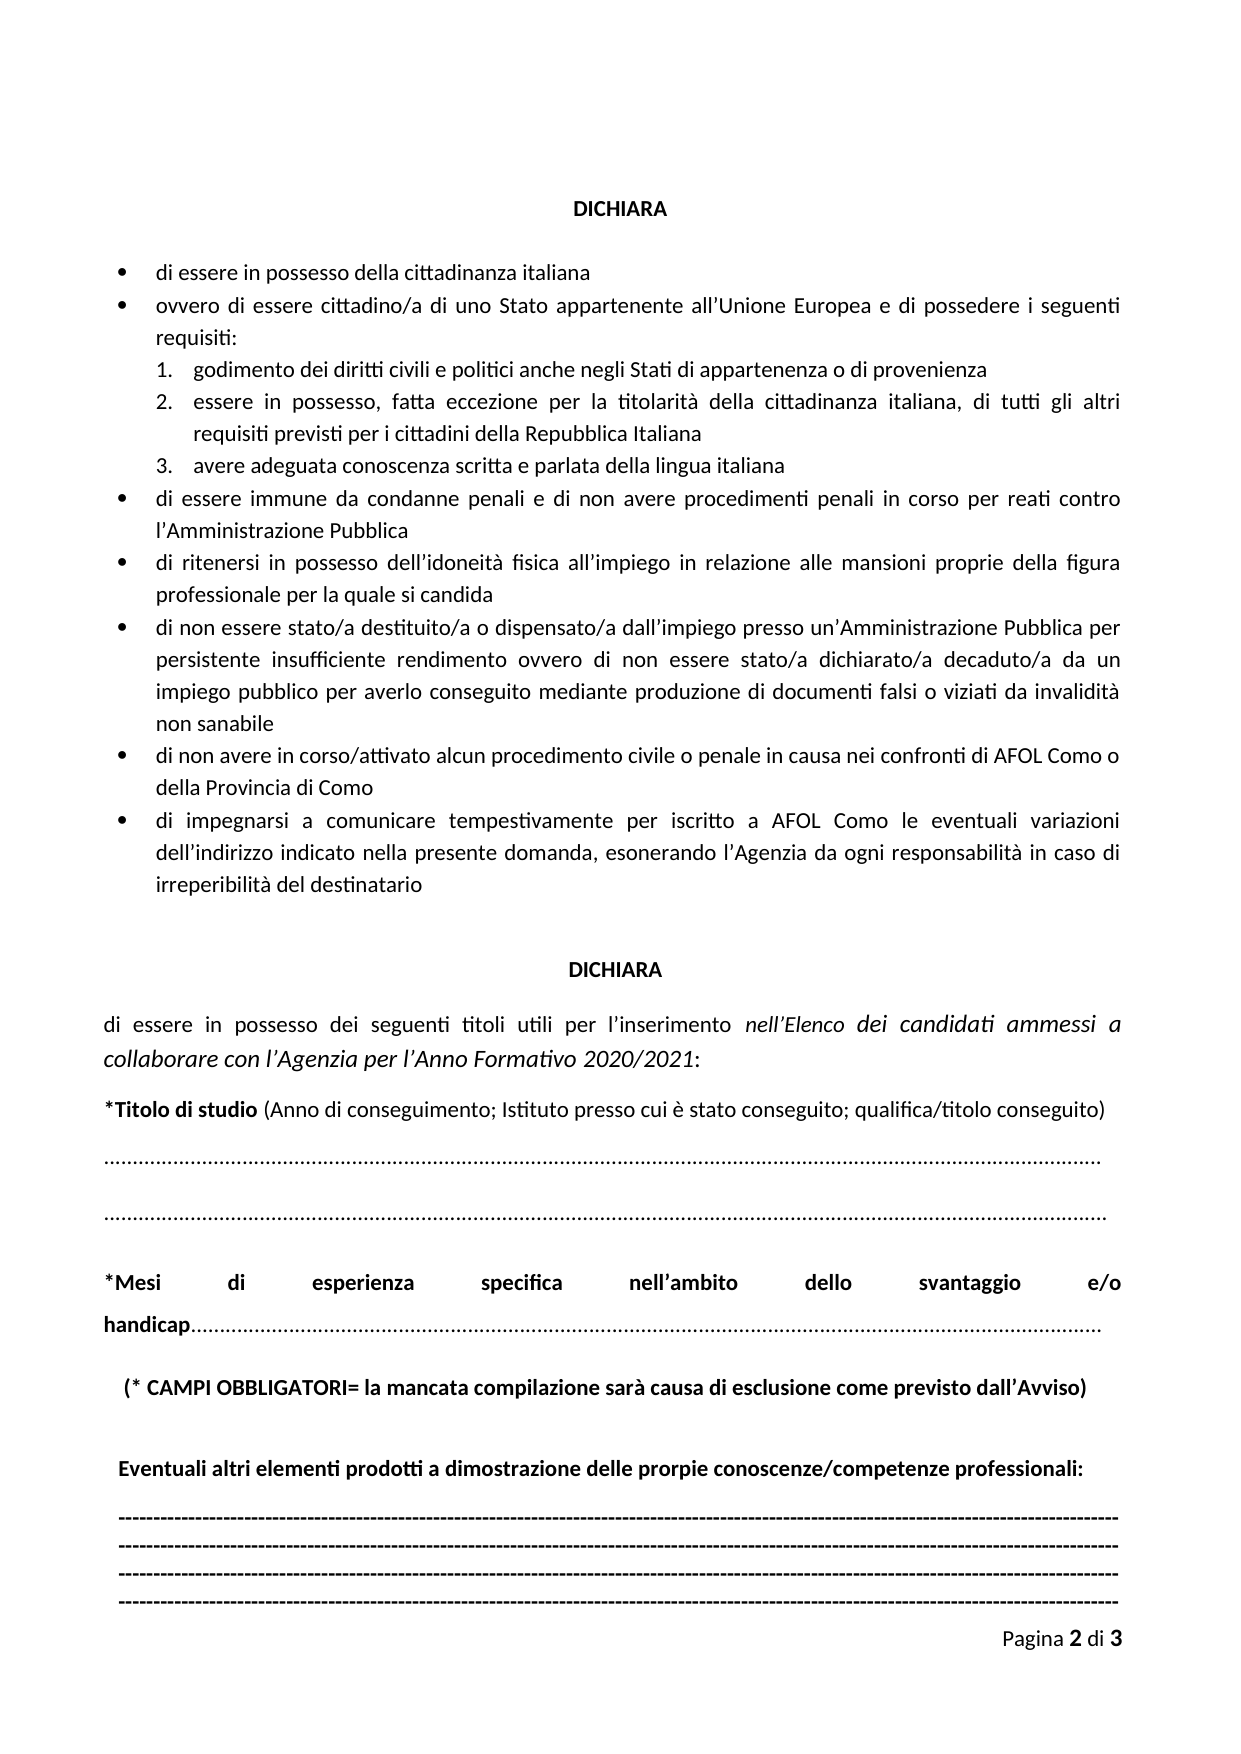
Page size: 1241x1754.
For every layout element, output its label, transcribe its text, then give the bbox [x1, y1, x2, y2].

list avere adeguata conoscenza scritta e parlata della lingua italiana [156, 452, 1122, 480]
text ----------------------------------------------------------------------------------------------------------------------------------------------- [118, 1559, 1122, 1587]
list di ritenersi in possesso dell’idoneità fisica all’impiego in relazione alle mansioni proprie della figura professionale per la quale si candida [118, 548, 1122, 608]
list di impegnarsi a comunicare tempestivamente per iscritto a AFOL Como le eventuali variazioni dell’indirizzo indicato nella presente domanda, esonerando l’Agenzia da ogni responsabilità in caso di irreperibilità del destinatario [118, 806, 1122, 898]
list ovvero di essere cittadino/a di uno Stato appartenente all’Unione Europea e di possedere i seguenti requisiti: [118, 291, 1122, 351]
list essere in possesso, fatta eccezione per la titolarità della cittadinanza italiana, di tutti gli altri requisiti previsti per i cittadini della Repubblica Italiana [156, 387, 1122, 447]
text ----------------------------------------------------------------------------------------------------------------------------------------------- [118, 1587, 1122, 1615]
list di essere immune da condanne penali e di non avere procedimenti penali in corso per reati contro l’Amministrazione Pubblica [118, 484, 1122, 544]
text Eventuali altri elementi prodotti a dimostrazione delle prorpie conoscenze/competenze professionali: [118, 1454, 1122, 1482]
list di essere in possesso della cittadinanza italiana [118, 258, 1122, 287]
text ............................................................................................................................................................................. [103, 1142, 1122, 1170]
list (* CAMPI OBBLIGATORI= la mancata compilazione sarà causa di esclusione come previsto dall’Avviso) [118, 1373, 1122, 1401]
text *Mesi di esperienza specifica nell’ambito dello svantaggio e/o handicap.............................................................................................................................................................. [103, 1268, 1122, 1338]
text DICHIARA [118, 194, 1122, 222]
text ----------------------------------------------------------------------------------------------------------------------------------------------- [118, 1503, 1122, 1531]
text *Titolo di studio (Anno di conseguimento; Istituto presso cui è stato conseguito; qualifica/titolo conseguito) [103, 1099, 1122, 1122]
list di non essere stato/a destituito/a o dispensato/a dall’impiego presso un’Amministrazione Pubblica per persistente insufficiente rendimento ovvero di non essere stato/a dichiarato/a decaduto/a da un impiego pubblico per averlo conseguito mediante produzione di documenti falsi o viziati da invalidità non sanabile [118, 613, 1122, 737]
list godimento dei diritti civili e politici anche negli Stati di appartenenza o di provenienza [156, 355, 1122, 383]
text di essere in possesso dei seguenti titoli utili per l’inserimento nell’Elenco dei candidati ammessi a collaborare con l’Agenzia per l’Anno Formativo 2020/2021: [103, 1008, 1122, 1074]
text .............................................................................................................................................................................. [103, 1198, 1122, 1226]
text ----------------------------------------------------------------------------------------------------------------------------------------------- [118, 1531, 1122, 1559]
text DICHIARA [103, 955, 1122, 983]
list di non avere in corso/attivato alcun procedimento civile o penale in causa nei confronti di AFOL Como o della Provincia di Como [118, 741, 1122, 802]
